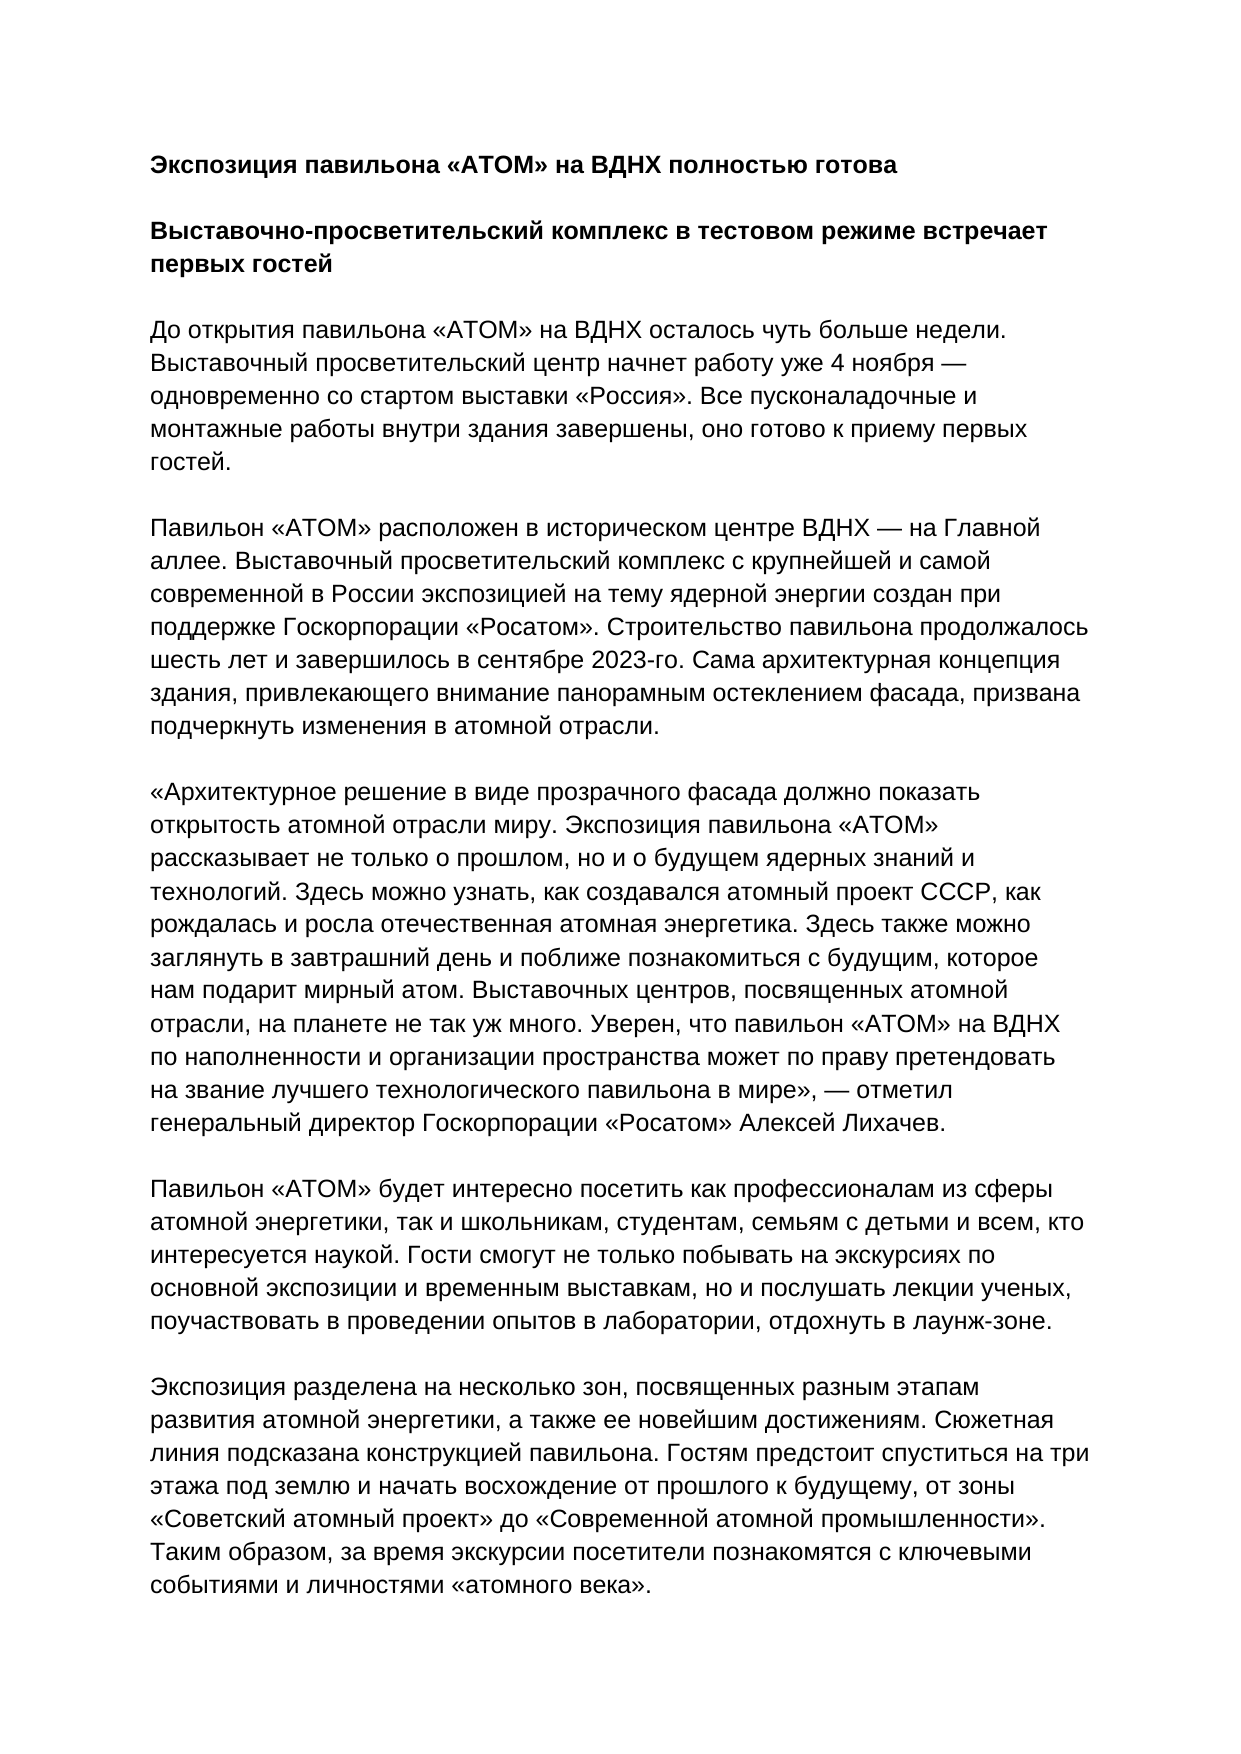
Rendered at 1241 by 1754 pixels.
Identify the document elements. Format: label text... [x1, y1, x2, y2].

text Павильон «АТОМ» будет интересно посетить как профессионалам из сферы атомной энергетики, так и школьникам, студентам, семьям с детьми и всем, кто интересуется наукой. Гости смогут не только побывать на экскурсиях по основной экспозиции и временным выставкам, но и послушать лекции ученых, поучаствовать в проведении опытов в лаборатории, отдохнуть в лаунж-зоне. [150, 1174, 1090, 1334]
text Экспозиция разделена на несколько зон, посвященных разным этапам развития атомной энергетики, а также ее новейшим достижениям. Сюжетная линия подсказана конструкцией павильона. Гостям предстоит спуститься на три этажа под землю и начать восхождение от прошлого к будущему, от зоны «Советский атомный проект» до «Современной атомной промышленности». Таким образом, за время экскурсии посетители познакомятся с ключевыми событиями и личностями «атомного века». [150, 1372, 1090, 1599]
text Экспозиция павильона «АТОМ» на ВДНХ полностью готова [150, 150, 1090, 179]
text Павильон «АТОМ» расположен в историческом центре ВДНХ — на Главной аллее. Выставочный просветительский комплекс с крупнейшей и самой современной в России экспозицией на тему ядерной энергии создан при поддержке Госкорпорации «Росатом». Строительство павильона продолжалось шесть лет и завершилось в сентябре 2023-го. Сама архитектурная концепция здания, привлекающего внимание панорамным остеклением фасада, призвана подчеркнуть изменения в атомной отрасли. [150, 513, 1090, 740]
text До открытия павильона «АТОМ» на ВДНХ осталось чуть больше недели. Выставочный просветительский центр начнет работу уже 4 ноября — одновременно со стартом выставки «Россия». Все пусконаладочные и монтажные работы внутри здания завершены, оно готово к приему первых гостей. [150, 315, 1090, 476]
text «Архитектурное решение в виде прозрачного фасада должно показать открытость атомной отрасли миру. Экспозиция павильона «АТОМ» рассказывает не только о прошлом, но и о будущем ядерных знаний и технологий. Здесь можно узнать, как создавался атомный проект СССР, как рождалась и росла отечественная атомная энергетика. Здесь также можно заглянуть в завтрашний день и поближе познакомиться с будущим, которое нам подарит мирный атом. Выставочных центров, посвященных атомной отрасли, на планете не так уж много. Уверен, что павильон «АТОМ» на ВДНХ по наполненности и организации пространства может по праву претендовать на звание лучшего технологического павильона в мире», — отметил генеральный директор Госкорпорации «Росатом» Алексей Лихачев. [150, 777, 1090, 1136]
text Выставочно-просветительский комплекс в тестовом режиме встречает первых гостей [150, 216, 1090, 278]
